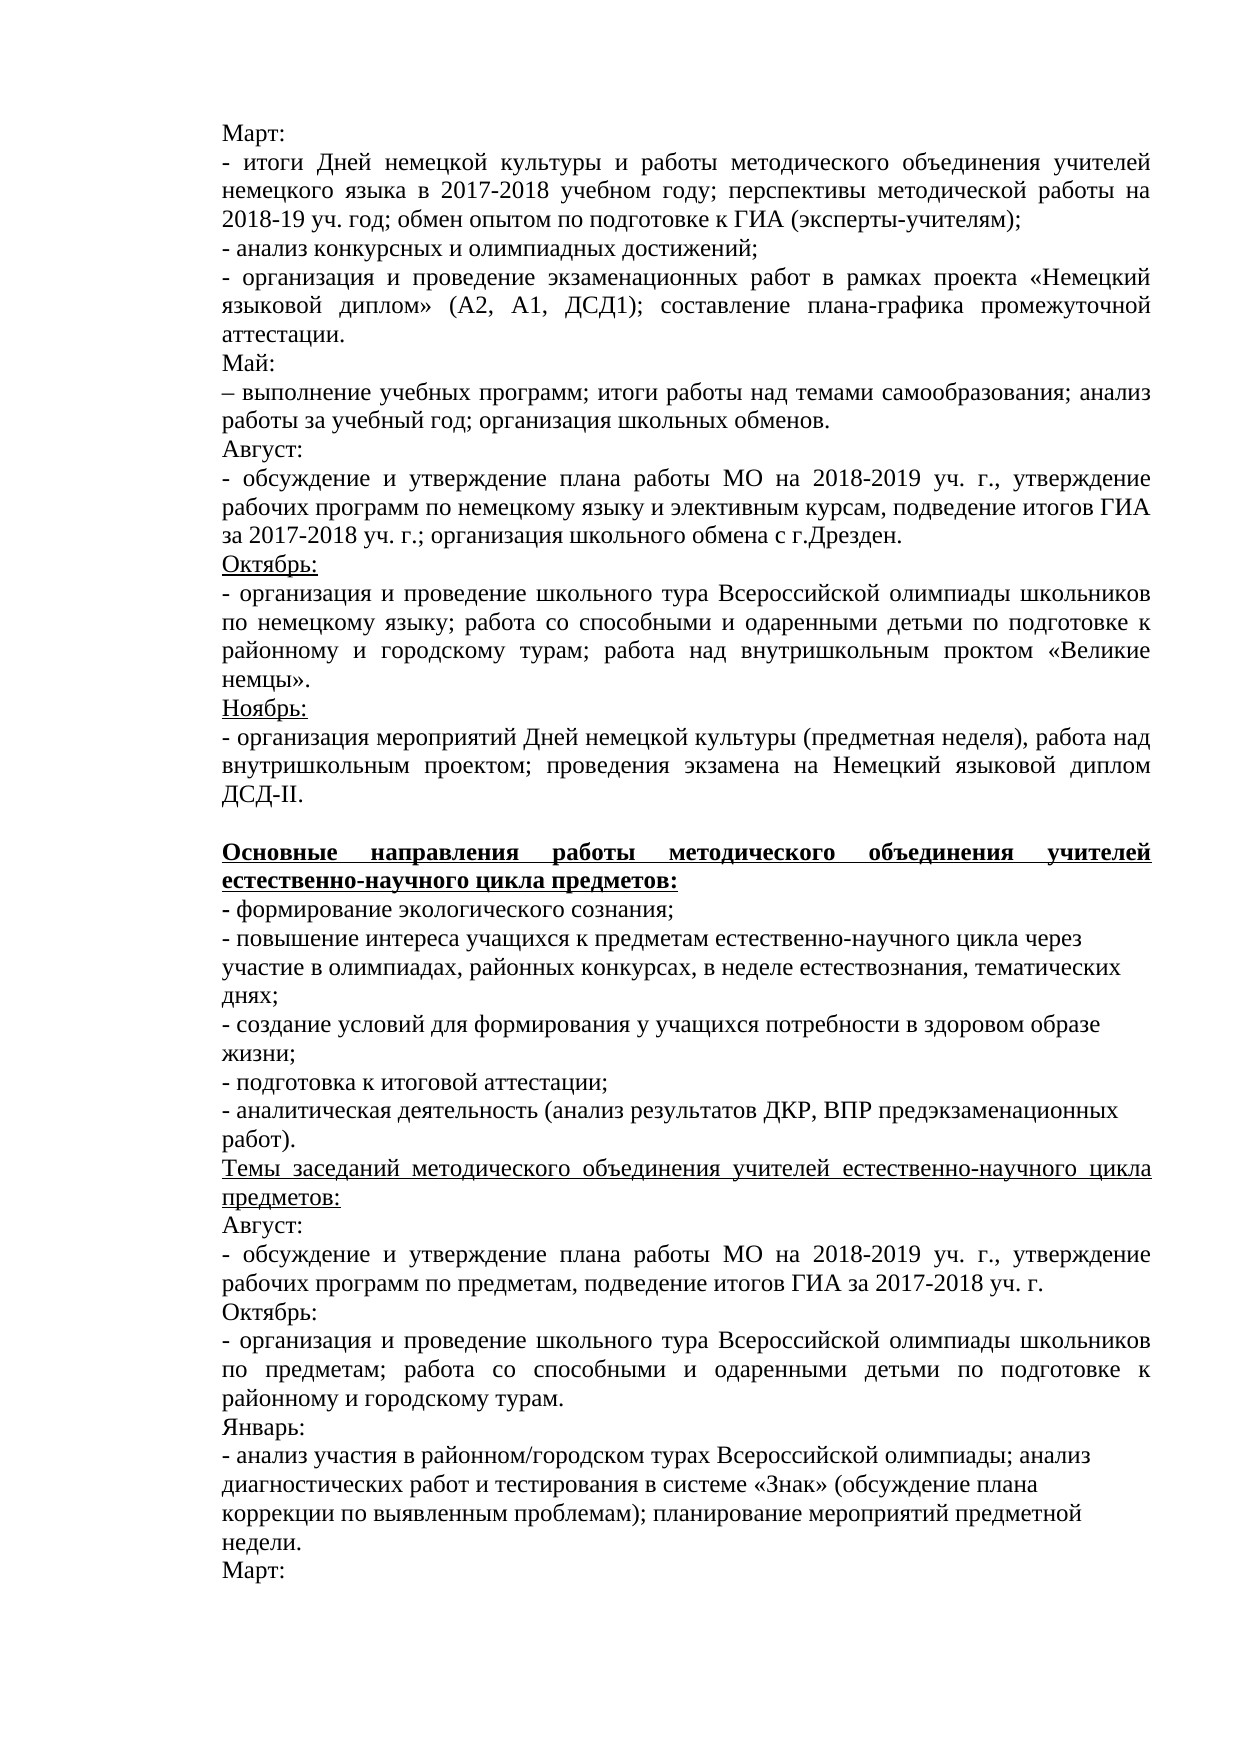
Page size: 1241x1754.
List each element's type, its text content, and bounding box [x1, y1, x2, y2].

text - аналитическая деятельность (анализ результатов ДКР, ВПР предэкзаменационных работ). [222, 1096, 1152, 1153]
text - организация и проведение школьного тура Всероссийской олимпиады школьников по немецкому языку; работа со способными и одаренными детьми по подготовке к районному и городскому турам; работа над внутришкольным проктом «Великие немцы». [222, 578, 1152, 693]
text Март: [222, 118, 1152, 147]
text Март: [222, 1556, 1152, 1584]
text Темы заседаний методического объединения учителей естественно-научного цикла предметов: [222, 1179, 1152, 1211]
text – выполнение учебных программ; итоги работы над темами самообразования; анализ работы за учебный год; организация школьных обменов. [222, 377, 1152, 434]
text - обсуждение и утверждение плана работы МО на 2018-2019 уч. г., утверждение рабочих программ по немецкому языку и элективным курсам, подведение итогов ГИА за 2017-2018 уч. г.; организация школьного обмена с г.Дрезден. [222, 463, 1152, 549]
text Основные направления работы методического объединения учителей естественно-научного цикла предметов: [222, 837, 1152, 862]
text - анализ конкурсных и олимпиадных достижений; [222, 233, 1152, 262]
text Май: [222, 348, 1152, 377]
text - организация мероприятий Дней немецкой культуры (предметная неделя), работа над внутришкольным проектом; проведения экзамена на Немецкий языковой диплом ДСД-II. [222, 722, 1152, 808]
text Январь: [222, 1412, 1152, 1441]
text Август: [222, 1211, 1152, 1239]
text - итоги Дней немецкой культуры и работы методического объединения учителей немецкого языка в 2017-2018 учебном году; перспективы методической работы на 2018-19 уч. год; обмен опытом по подготовке к ГИА (эксперты-учителям); [222, 147, 1152, 233]
text Октябрь: [222, 549, 1152, 578]
text - подготовка к итоговой аттестации; [222, 1067, 1152, 1096]
text - анализ участия в районном/городском турах Всероссийской олимпиады; анализ диагностических работ и тестирования в системе «Знак» (обсуждение плана коррекции по выявленным проблемам); планирование мероприятий предметной недели. [222, 1441, 1152, 1556]
text - формирование экологического сознания; [222, 894, 1152, 923]
text Основные направления работы методического объединения учителей естественно-научного цикла предметов: [222, 863, 1152, 894]
text Темы заседаний методического объединения учителей естественно-научного цикла предметов: [222, 1153, 1152, 1178]
text - повышение интереса учащихся к предметам естественно-научного цикла через участие в олимпиадах, районных конкурсах, в неделе естествознания, тематических днях; [222, 923, 1152, 1009]
text - создание условий для формирования у учащихся потребности в здоровом образе жизни; [222, 1009, 1152, 1067]
text - организация и проведение экзаменационных работ в рамках проекта «Немецкий языковой диплом» (А2, А1, ДСД1); составление плана-графика промежуточной аттестации. [222, 262, 1152, 348]
text Октябрь: [222, 1297, 1152, 1326]
text - организация и проведение школьного тура Всероссийской олимпиады школьников по предметам; работа со способными и одаренными детьми по подготовке к районному и городскому турам. [222, 1326, 1152, 1412]
text Август: [222, 434, 1152, 463]
text - обсуждение и утверждение плана работы МО на 2018-2019 уч. г., утверждение рабочих программ по предметам, подведение итогов ГИА за 2017-2018 уч. г. [222, 1239, 1152, 1297]
text Ноябрь: [222, 693, 1152, 722]
